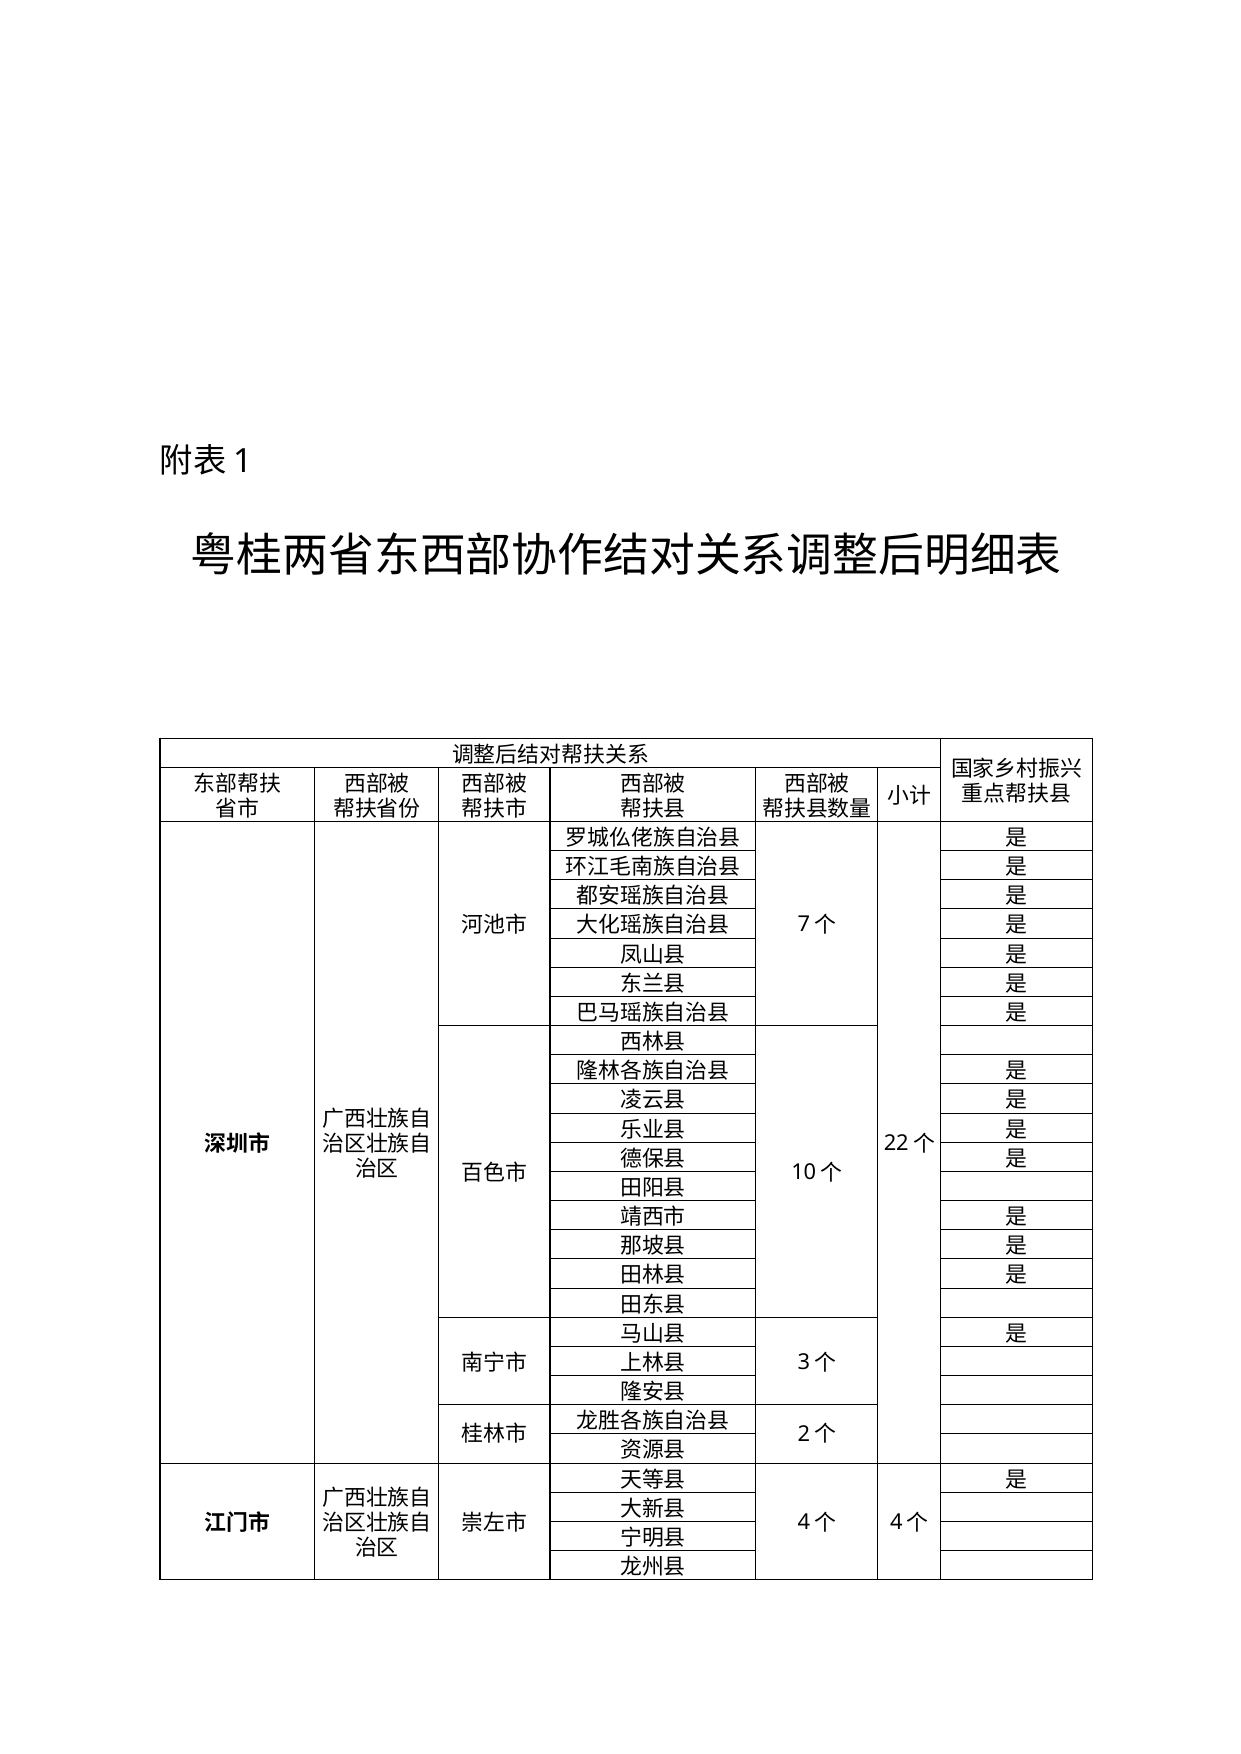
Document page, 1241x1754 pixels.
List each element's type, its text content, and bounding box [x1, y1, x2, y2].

table_cell 龙胜各族自治县 [551, 1405, 755, 1433]
table_cell 大新县 [551, 1493, 755, 1521]
table_cell 田林县 [551, 1259, 755, 1287]
table_cell 是 [941, 880, 1092, 908]
table_cell 上林县 [551, 1347, 755, 1375]
table_cell 是 [941, 1318, 1092, 1346]
table_cell 隆林各族自治县 [551, 1055, 755, 1083]
table_cell 凤山县 [551, 939, 755, 967]
table_cell [941, 1172, 1092, 1200]
table_cell 小计 [878, 768, 940, 821]
table_cell 乐业县 [551, 1114, 755, 1142]
table_cell 10个 [756, 1026, 877, 1317]
table_cell 是 [941, 1055, 1092, 1083]
table_cell 是 [941, 822, 1092, 850]
table_cell 田阳县 [551, 1172, 755, 1200]
table_cell 河池市 [439, 822, 549, 1025]
table_cell 西部被 帮扶县 [551, 768, 755, 821]
table_cell 22个 [878, 822, 940, 1462]
table_cell [941, 1376, 1092, 1404]
list 附表1 [159, 427, 1093, 489]
table_cell 深圳市 [161, 822, 314, 1462]
table_cell 隆安县 [551, 1376, 755, 1404]
table_cell 桂林市 [439, 1405, 549, 1462]
table_cell 广西壮族自治区壮族自治区 [315, 822, 438, 1462]
table_cell 7个 [756, 822, 877, 1025]
table_header 国家乡村振兴重点帮扶县 [941, 739, 1092, 821]
table_cell 凌云县 [551, 1084, 755, 1112]
table_cell 江门市 [161, 1464, 314, 1579]
table_cell [941, 1026, 1092, 1054]
table_cell 百色市 [439, 1026, 549, 1317]
table_cell 环江毛南族自治县 [551, 851, 755, 879]
table_cell 是 [941, 909, 1092, 937]
table_cell 是 [941, 1464, 1092, 1492]
table_cell 是 [941, 968, 1092, 996]
table_cell 广西壮族自治区壮族自治区 [315, 1464, 438, 1579]
table_cell 田东县 [551, 1289, 755, 1317]
table_cell 西林县 [551, 1026, 755, 1054]
table_cell 是 [941, 1201, 1092, 1229]
list 粤桂两省东西部协作结对关系调整后明细表 [159, 489, 1093, 613]
table_cell 大化瑶族自治县 [551, 909, 755, 937]
table_cell 东部帮扶 省市 [161, 768, 314, 821]
table_cell 天等县 [551, 1464, 755, 1492]
table_cell 南宁市 [439, 1318, 549, 1404]
table_cell 是 [941, 851, 1092, 879]
table_cell [941, 1347, 1092, 1375]
table_cell 2个 [756, 1405, 877, 1462]
table_cell 是 [941, 997, 1092, 1025]
table_cell [941, 1522, 1092, 1550]
table_cell 崇左市 [439, 1464, 549, 1579]
table_cell 巴马瑶族自治县 [551, 997, 755, 1025]
table_cell 资源县 [551, 1434, 755, 1462]
table_cell 西部被 帮扶省份 [315, 768, 438, 821]
table_cell 西部被 帮扶县数量 [756, 768, 877, 821]
table_cell [941, 1493, 1092, 1521]
table_cell 罗城仫佬族自治县 [551, 822, 755, 850]
table_cell 4个 [756, 1464, 877, 1579]
table_cell [941, 1405, 1092, 1433]
table_cell 是 [941, 1143, 1092, 1171]
table_cell 是 [941, 1114, 1092, 1142]
table_cell 4个 [878, 1464, 940, 1579]
table_cell 是 [941, 1084, 1092, 1112]
table_cell 马山县 [551, 1318, 755, 1346]
table_cell 宁明县 [551, 1522, 755, 1550]
table_cell 靖西市 [551, 1201, 755, 1229]
table_cell 德保县 [551, 1143, 755, 1171]
table_cell [941, 1289, 1092, 1317]
table_cell 是 [941, 1259, 1092, 1287]
table_cell 东兰县 [551, 968, 755, 996]
table_cell 都安瑶族自治县 [551, 880, 755, 908]
table_cell 那坡县 [551, 1230, 755, 1258]
table_header 调整后结对帮扶关系 [161, 739, 940, 767]
table_cell 3个 [756, 1318, 877, 1404]
table_cell [941, 1434, 1092, 1462]
table_cell 是 [941, 939, 1092, 967]
table_cell 西部被 帮扶市 [439, 768, 549, 821]
table_cell 是 [941, 1230, 1092, 1258]
table_cell [941, 1551, 1092, 1579]
table_cell 龙州县 [551, 1551, 755, 1579]
